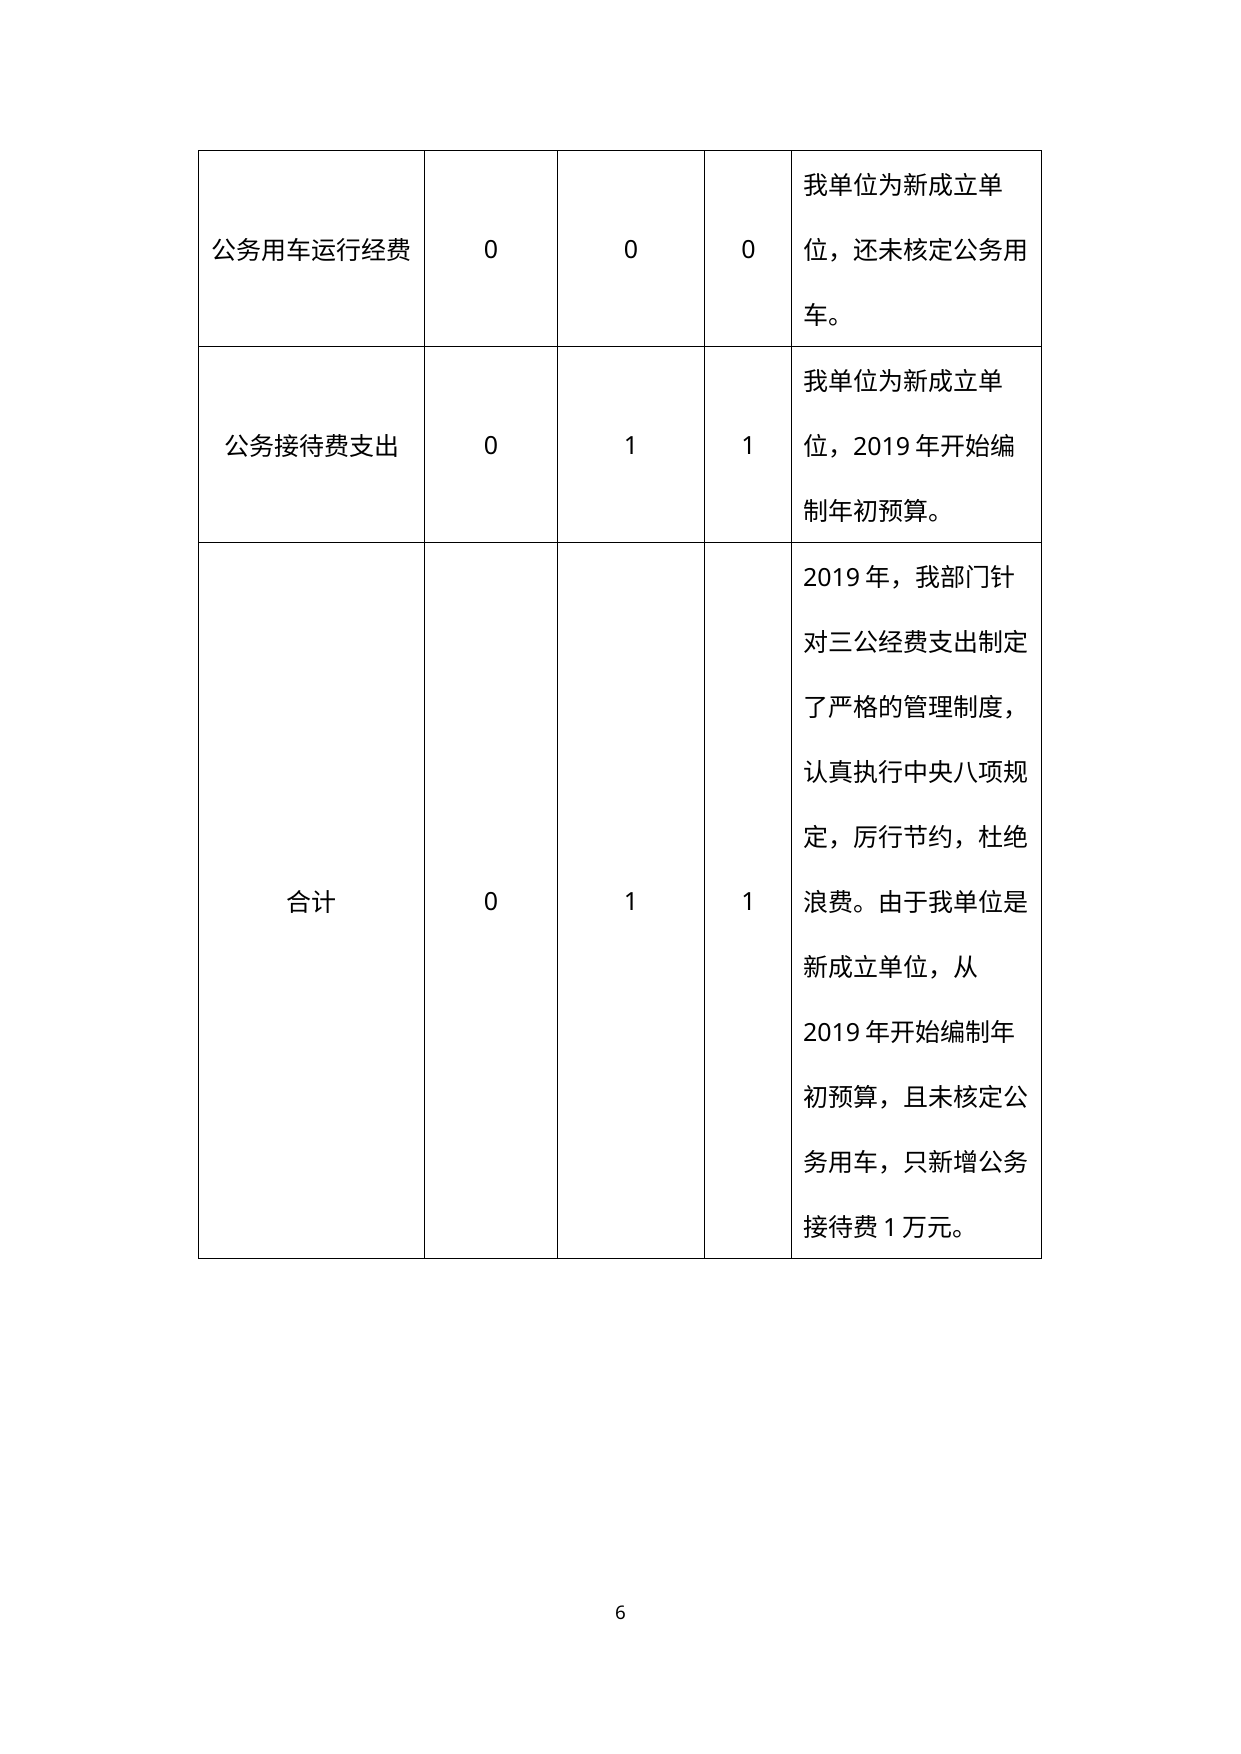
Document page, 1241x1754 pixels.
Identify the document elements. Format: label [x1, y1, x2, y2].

table_header [188, 150, 1053, 1324]
